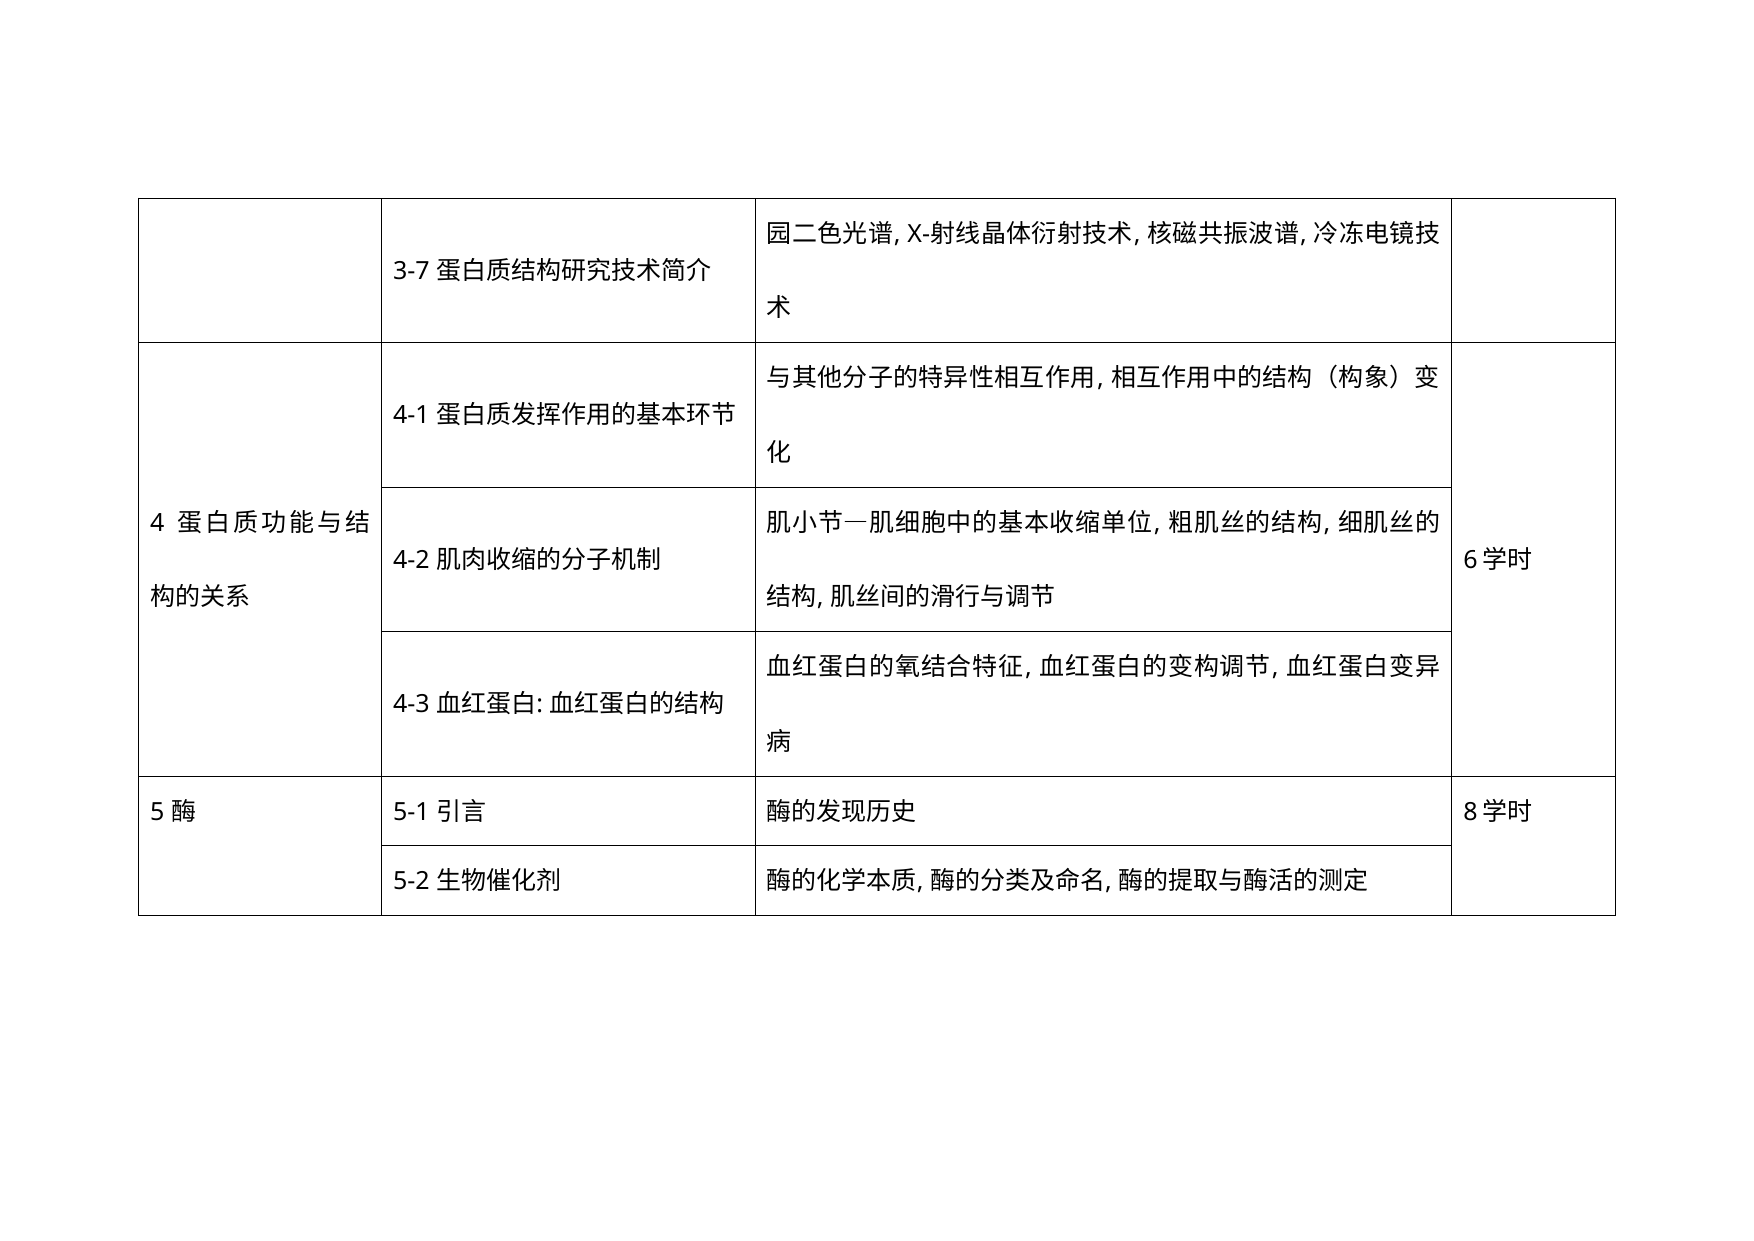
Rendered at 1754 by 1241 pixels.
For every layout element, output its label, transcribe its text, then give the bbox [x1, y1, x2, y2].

table_cell 4-3 血红蛋白: 血红蛋白的结构 [382, 632, 755, 776]
table_cell 4 蛋白质功能与结构的关系 [139, 343, 381, 776]
table_cell 酶的发现历史 [756, 777, 1451, 845]
table_cell 6学时 [1452, 343, 1615, 776]
table_cell 5-2 生物催化剂 [382, 846, 755, 915]
table_cell 5 酶 [139, 777, 381, 915]
table_cell 8学时 [1452, 777, 1615, 915]
table_cell 酶的化学本质, 酶的分类及命名, 酶的提取与酶活的测定 [756, 846, 1451, 915]
table_cell 血红蛋白的氧结合特征, 血红蛋白的变构调节, 血红蛋白变异病 [756, 632, 1451, 776]
table_cell 3-7 蛋白质结构研究技术简介 [382, 199, 755, 342]
table_cell 4-1 蛋白质发挥作用的基本环节 [382, 343, 755, 487]
table_cell 与其他分子的特异性相互作用, 相互作用中的结构（构象）变化 [756, 343, 1451, 487]
table_cell 园二色光谱, X-射线晶体衍射技术, 核磁共振波谱, 冷冻电镜技术 [756, 199, 1451, 342]
table_cell 肌小节—肌细胞中的基本收缩单位, 粗肌丝的结构, 细肌丝的结构, 肌丝间的滑行与调节 [756, 488, 1451, 631]
table_cell 4-2 肌肉收缩的分子机制 [382, 488, 755, 631]
table_cell 5-1 引言 [382, 777, 755, 845]
